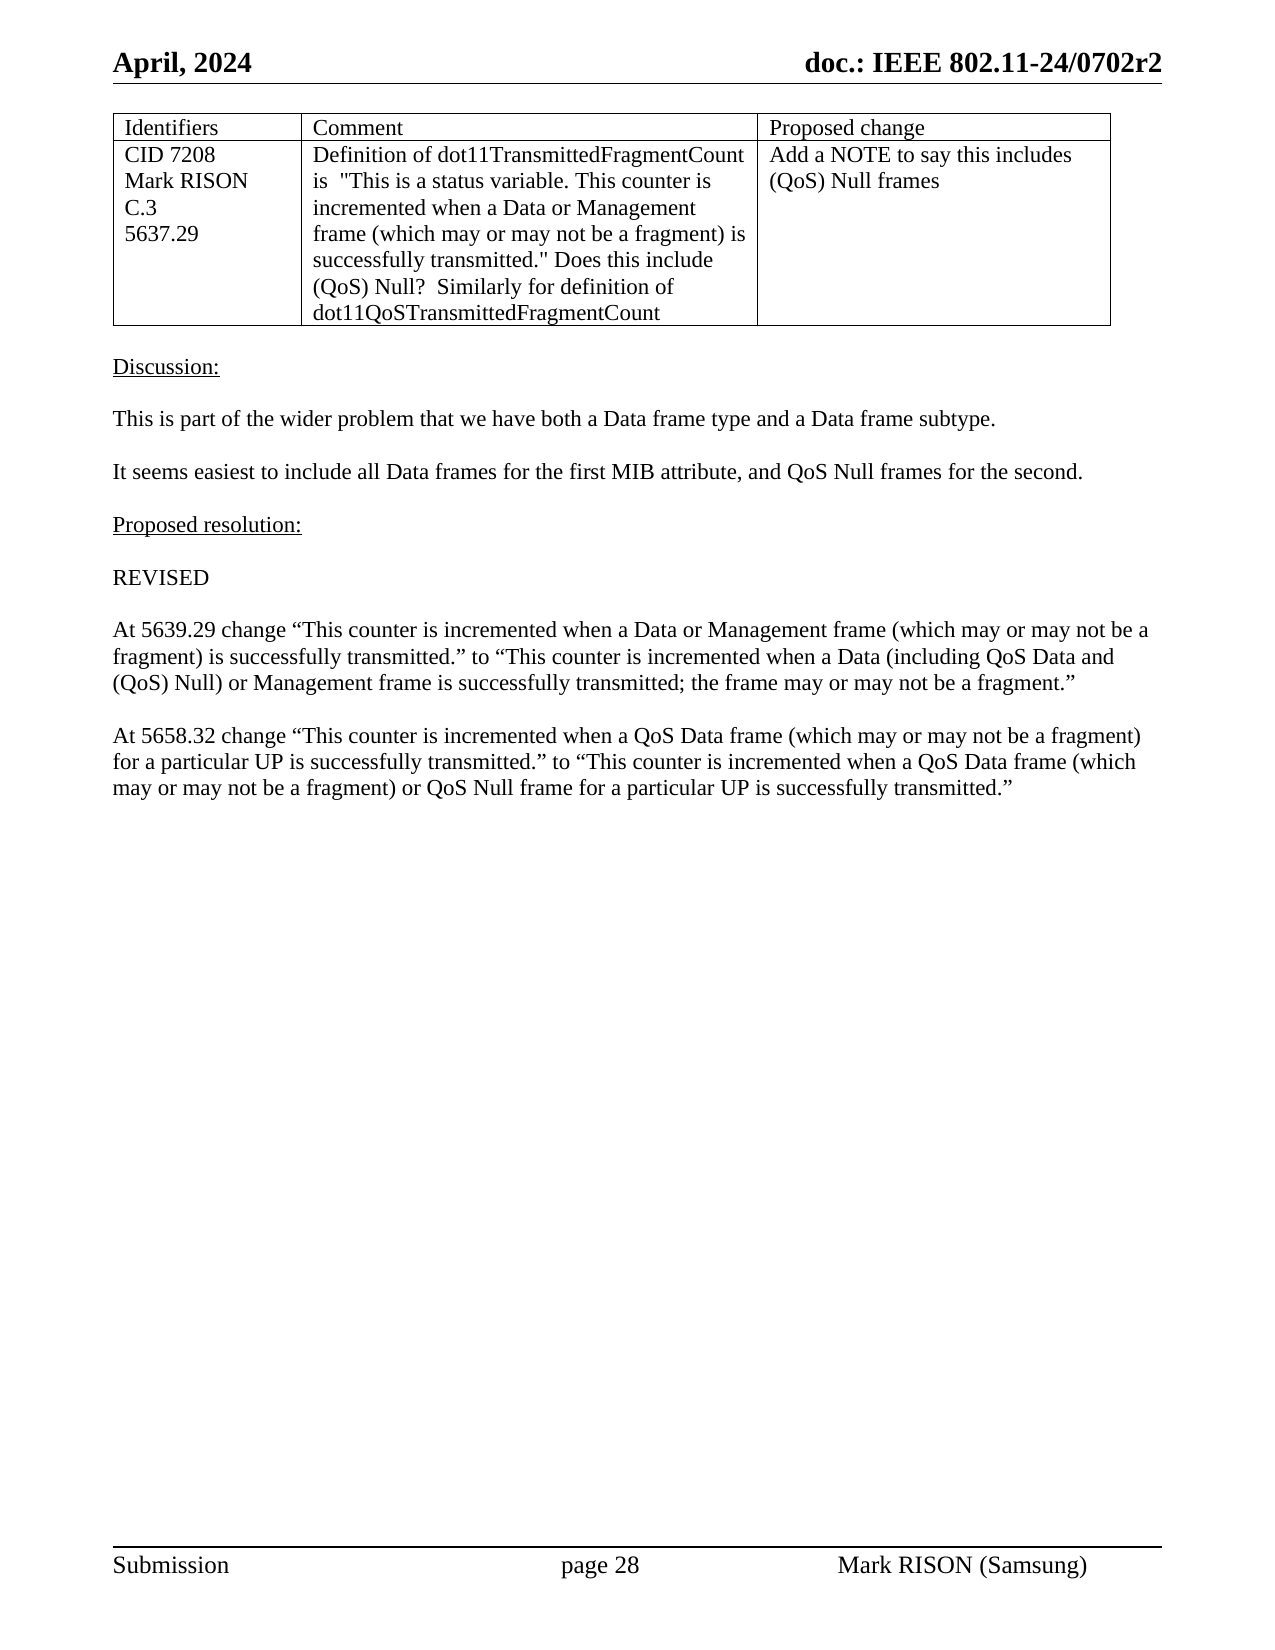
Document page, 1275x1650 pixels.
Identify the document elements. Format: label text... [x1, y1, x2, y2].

text This is part of the wider problem that we have both a Data frame type and a Data frame subtype. [112, 406, 1162, 432]
table_cell Add a NOTE to say this includes (QoS) Null frames [758, 141, 1110, 325]
text REVISED [112, 564, 1162, 590]
table_header Proposed change [758, 114, 1110, 140]
text It seems easiest to include all Data frames for the first MIB attribute, and QoS Null frames for the second. [112, 458, 1162, 484]
table_header Identifiers [114, 114, 301, 140]
text Discussion: [112, 353, 1162, 379]
text Proposed resolution: [112, 511, 1162, 537]
table_cell Definition of dot11TransmittedFragmentCount is "This is a status variable. This counter is incremented when a Data or Management frame (which may or may not be a fragment) is successfully transmitted." Does this include (QoS) Null? Similarly for definition of dot11QoSTransmittedFragmentCount [302, 141, 757, 325]
table_cell CID 7208 Mark RISON C.3 5637.29 [114, 141, 301, 325]
text At 5658.32 change “This counter is incremented when a QoS Data frame (which may or may not be a fragment) for a particular UP is successfully transmitted.” to “This counter is incremented when a QoS Data frame (which may or may not be a fragment) or QoS Null frame for a particular UP is successfully transmitted.” [112, 722, 1162, 801]
text At 5639.29 change “This counter is incremented when a Data or Management frame (which may or may not be a fragment) is successfully transmitted.” to “This counter is incremented when a Data (including QoS Data and (QoS) Null) or Management frame is successfully transmitted; the frame may or may not be a fragment.” [112, 616, 1162, 695]
table_header Comment [302, 114, 757, 140]
